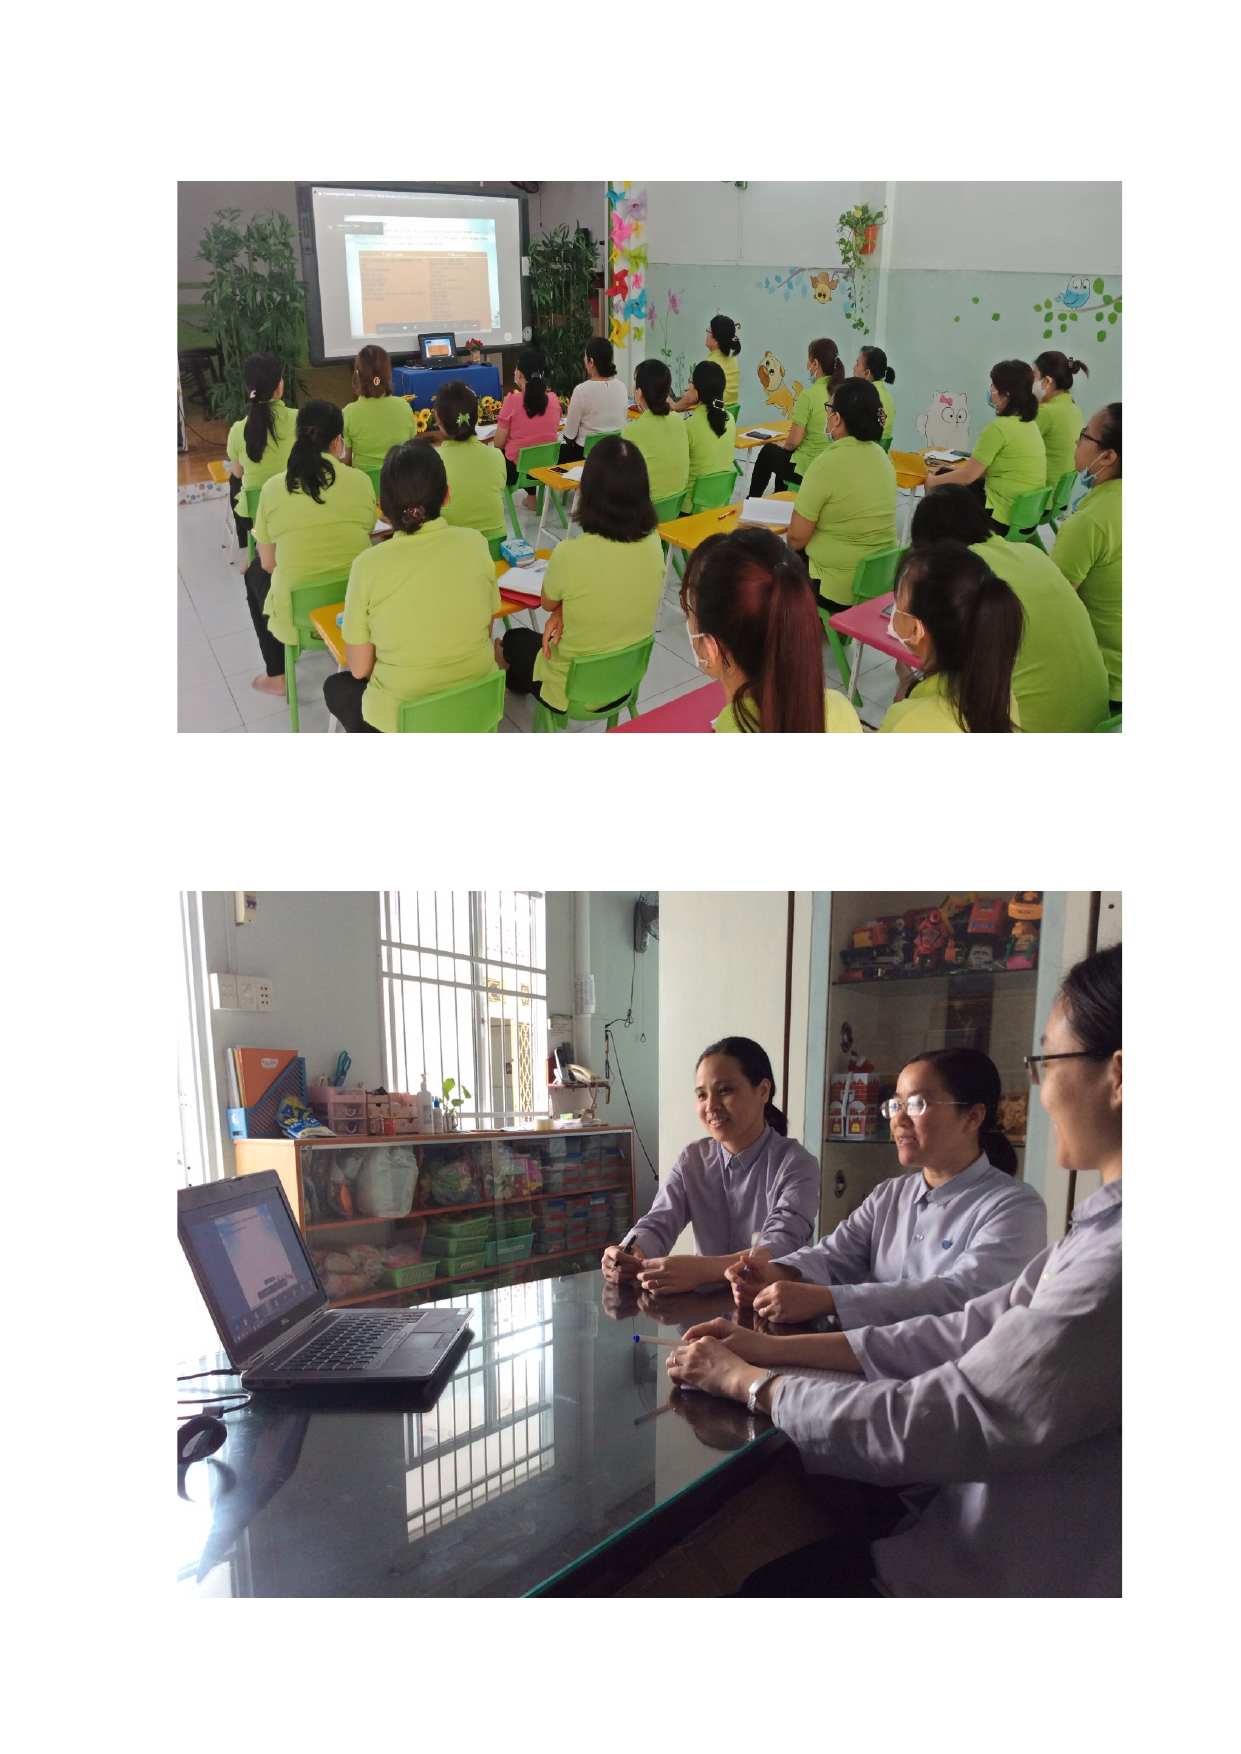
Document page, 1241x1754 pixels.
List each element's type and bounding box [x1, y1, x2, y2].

picture [177, 181, 1123, 733]
picture [177, 891, 1123, 1598]
